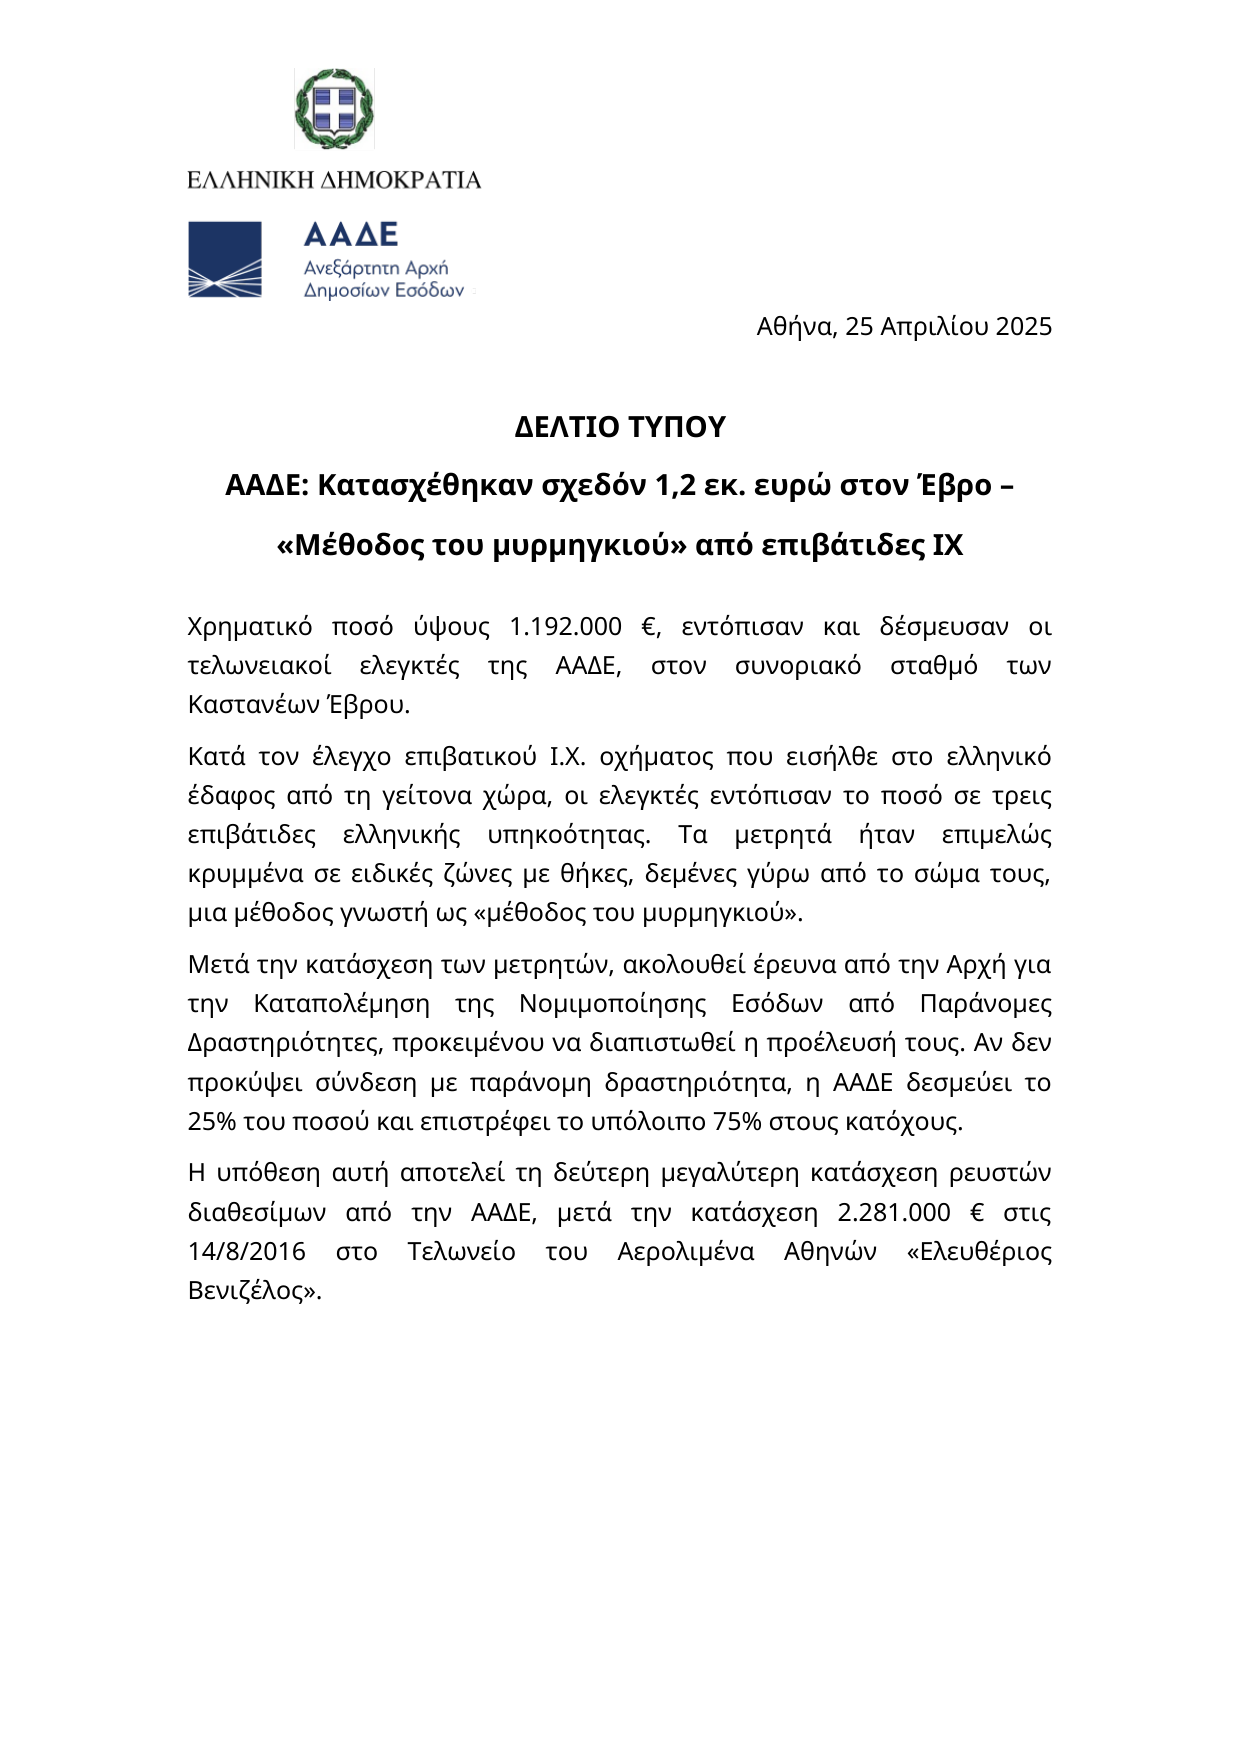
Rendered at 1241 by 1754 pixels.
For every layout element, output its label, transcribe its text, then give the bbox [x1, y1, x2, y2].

text ΑΑΔΕ: Κατασχέθηκαν σχεδόν 1,2 εκ. ευρώ στον Έβρο – «Μέθοδος του μυρμηγκιού» από επιβάτιδες ΙΧ [187, 464, 1053, 564]
picture [187, 68, 482, 301]
text Κατά τον έλεγχο επιβατικού Ι.Χ. οχήματος που εισήλθε στο ελληνικό έδαφος από τη γείτονα χώρα, οι ελεγκτές εντόπισαν το ποσό σε τρεις επιβάτιδες ελληνικής υπηκοότητας. Τα μετρητά ήταν επιμελώς κρυμμένα σε ειδικές ζώνες με θήκες, δεμένες γύρω από το σώμα τους, μια μέθοδος γνωστή ως «μέθοδος του μυρμηγκιού». [187, 738, 1053, 929]
text Αθήνα, 25 Απριλίου 2025 [187, 304, 1053, 343]
table_header [176, 69, 1180, 304]
text Η υπόθεση αυτή αποτελεί τη δεύτερη μεγαλύτερη κατάσχεση ρευστών διαθεσίμων από την ΑΑΔΕ, μετά την κατάσχεση 2.281.000 € στις 14/8/2016 στο Τελωνείο του Αερολιμένα Αθηνών «Ελευθέριος Βενιζέλος». [187, 1155, 1053, 1307]
text Μετά την κατάσχεση των μετρητών, ακολουθεί έρευνα από την Αρχή για την Καταπολέμηση της Νομιμοποίησης Εσόδων από Παράνομες Δραστηριότητες, προκειμένου να διαπιστωθεί η προέλευσή τους. Αν δεν προκύψει σύνδεση με παράνομη δραστηριότητα, η ΑΑΔΕ δεσμεύει το 25% του ποσού και επιστρέφει το υπόλοιπο 75% στους κατόχους. [187, 947, 1053, 1137]
text ΔΕΛΤΙΟ ΤΥΠΟΥ [187, 406, 1053, 446]
text Χρηματικό ποσό ύψους 1.192.000 €, εντόπισαν και δέσμευσαν οι τελωνειακοί ελεγκτές της ΑΑΔΕ, στον συνοριακό σταθμό των Καστανέων Έβρου. [187, 608, 1053, 721]
